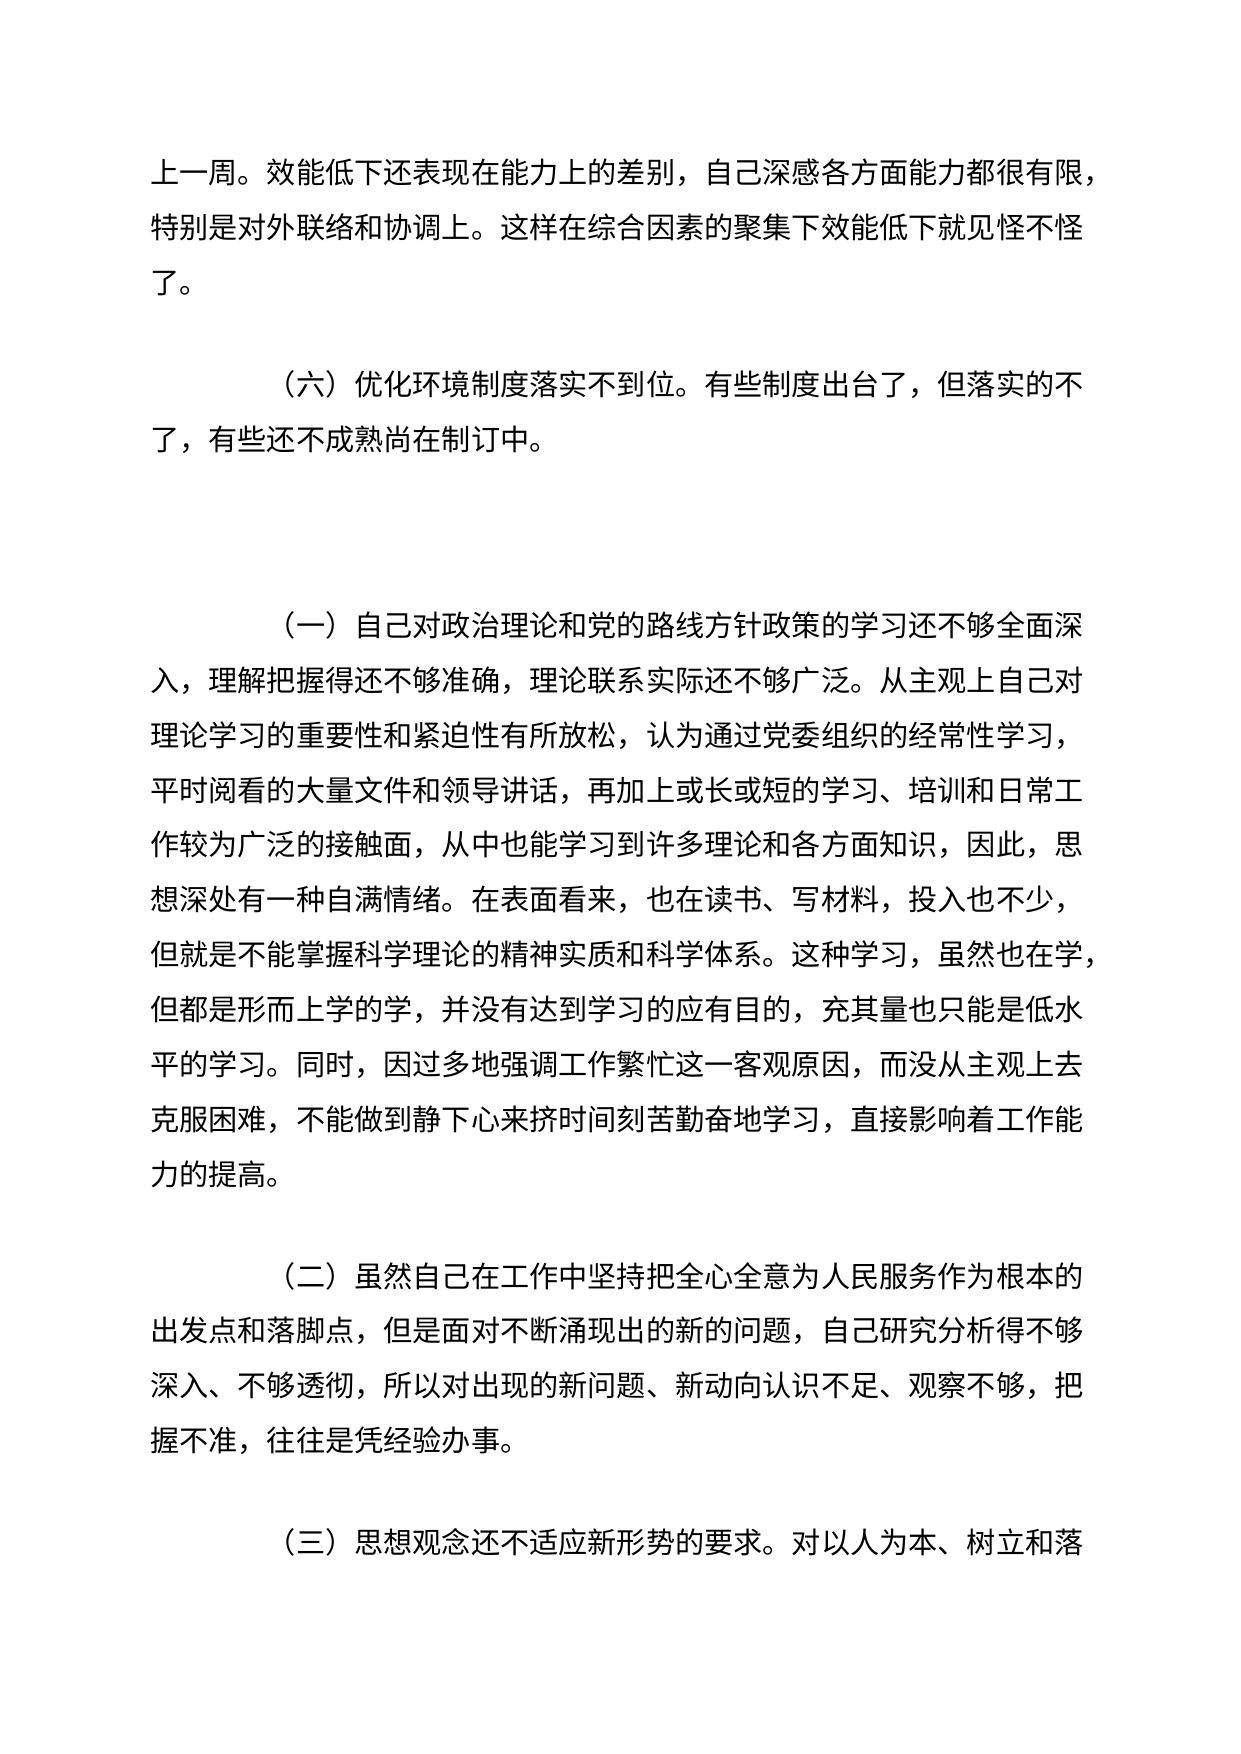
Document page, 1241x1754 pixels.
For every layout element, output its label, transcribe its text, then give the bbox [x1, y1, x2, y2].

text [150, 150, 1090, 302]
text （一）自己对政治理论和党的路线方针政策的学习还不够全面深入，理解把握得还不够准确，理论联系实际还不够广泛。从主观上自己对理论学习的重要性和紧迫性有所放松，认为通过党委组织的经常性学习，平时阅看的大量文件和领导讲话，再加上或长或短的学习、培训和日常工作较为广泛的接触面，从中也能学习到许多理论和各方面知识，因此，思想深处有一种自满情绪。在表面看来，也在读书、写材料，投入也不少，但就是不能掌握科学理论的精神实质和科学体系。这种学习，虽然也在学，但都是形而上学的学，并没有达到学习的应有目的，充其量也只能是低水平的学习。同时，因过多地强调工作繁忙这一客观原因，而没从主观上去克服困难，不能做到静下心来挤时间刻苦勤奋地学习，直接影响着工作能力的提高。 [150, 602, 1090, 1194]
text （二）虽然自己在工作中坚持把全心全意为人民服务作为根本的出发点和落脚点，但是面对不断涌现出的新的问题，自己研究分析得不够深入、不够透彻，所以对出现的新问题、新动向认识不足、观察不够，把握不准，往往是凭经验办事。 [150, 1253, 1090, 1460]
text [150, 1519, 1090, 1562]
text （六）优化环境制度落实不到位。有些制度出台了，但落实的不了，有些还不成熟尚在制订中。 [150, 362, 1090, 459]
